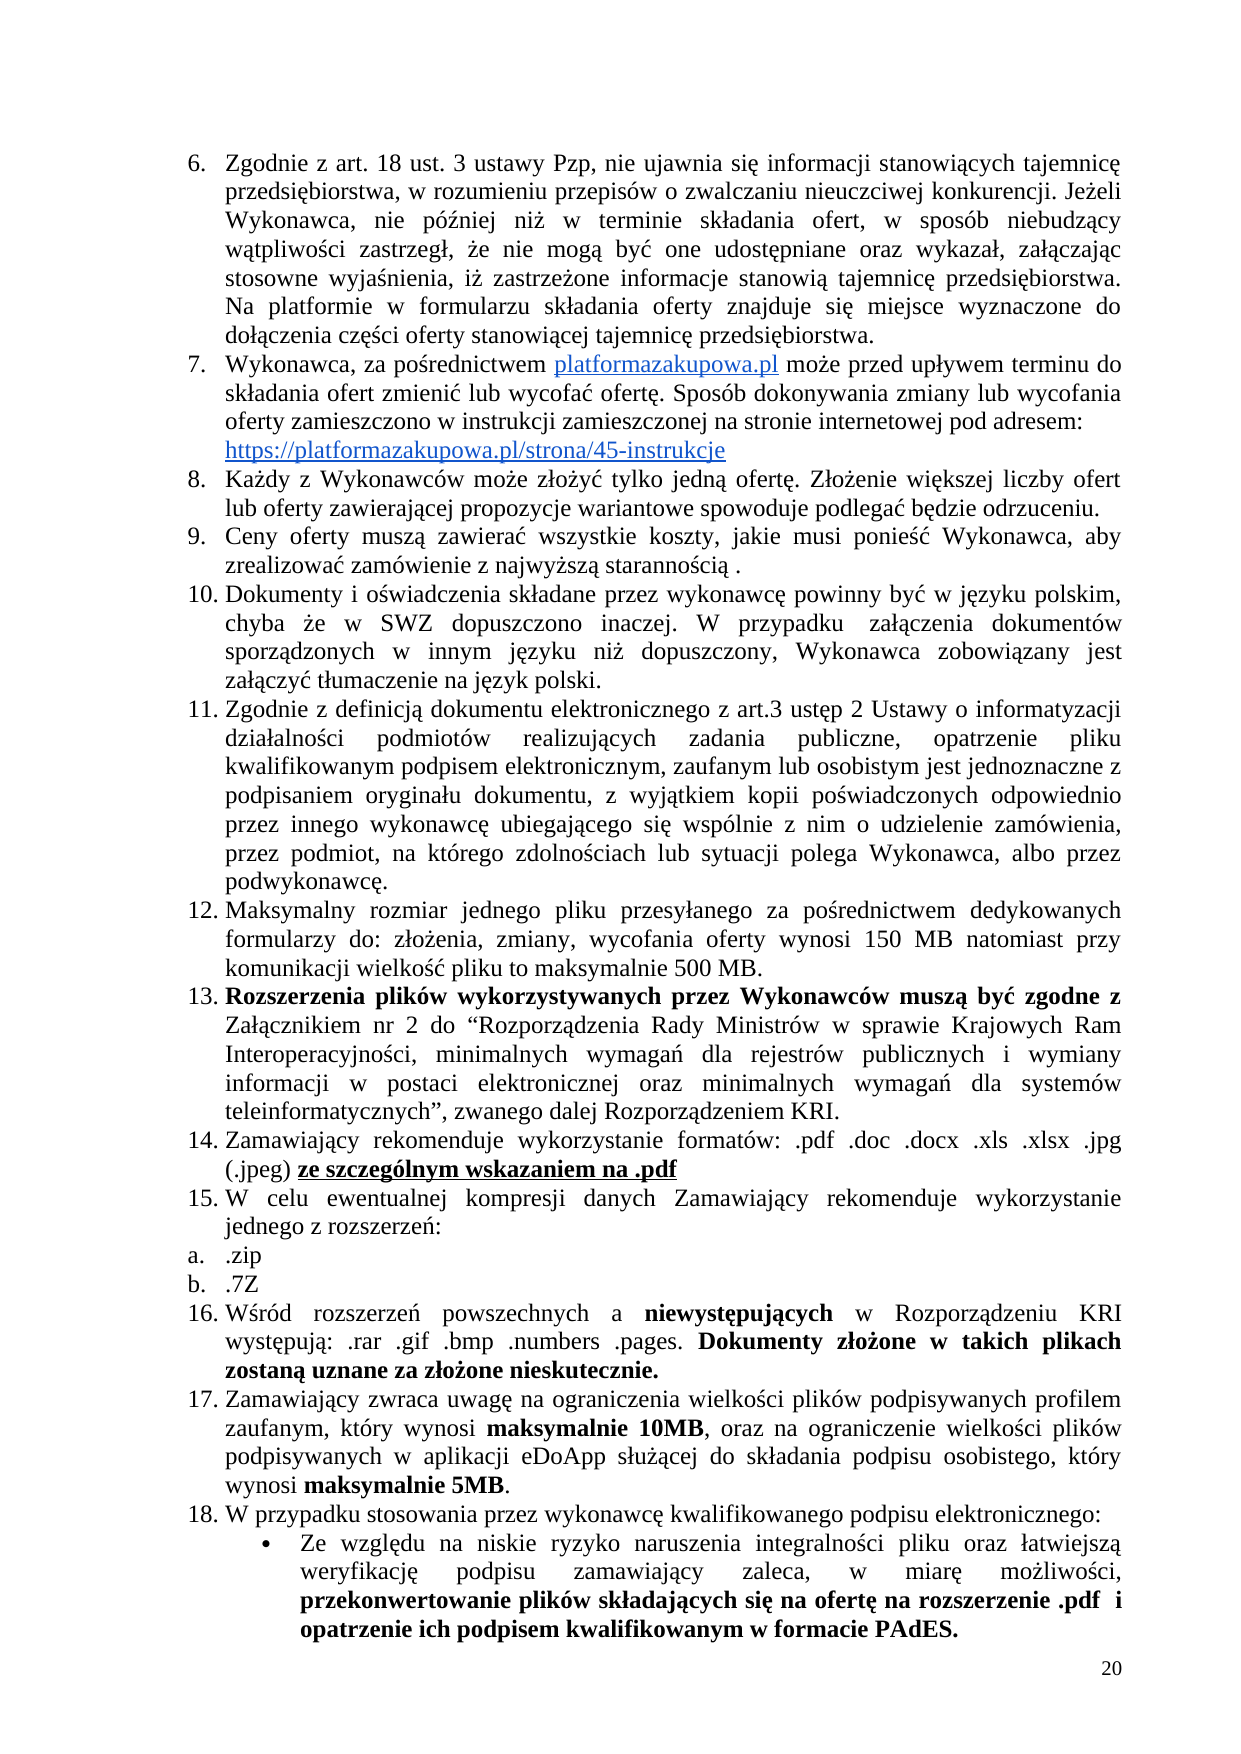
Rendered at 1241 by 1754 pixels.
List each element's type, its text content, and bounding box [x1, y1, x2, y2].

text https://platformazakupowa.pl/strona/45-instrukcje [225, 435, 1122, 464]
list Zamawiający zwraca uwagę na ograniczenia wielkości plików podpisywanych profilem zaufanym, który wynosi maksymalnie 10MB, oraz na ograniczenie wielkości plików podpisywanych w aplikacji eDoApp służącej do składania podpisu osobistego, który wynosi maksymalnie 5MB. [187, 1384, 1122, 1499]
list Wykonawca, za pośrednictwem platformazakupowa.pl może przed upływem terminu do składania ofert zmienić lub wycofać ofertę. Sposób dokonywania zmiany lub wycofania oferty zamieszczono w instrukcji zamieszczonej na stronie internetowej pod adresem: [187, 349, 1122, 435]
list Ze względu na niskie ryzyko naruszenia integralności pliku oraz łatwiejszą weryfikację podpisu zamawiający zaleca, w miarę możliwości, przekonwertowanie plików składających się na ofertę na rozszerzenie .pdf i opatrzenie ich podpisem kwalifikowanym w formacie PAdES. [262, 1528, 1122, 1643]
list .zip [187, 1240, 1122, 1269]
list Zamawiający rekomenduje wykorzystanie formatów: .pdf .doc .docx .xls .xlsx .jpg (.jpeg) ze szczególnym wskazaniem na .pdf [187, 1125, 1122, 1183]
list W przypadku stosowania przez wykonawcę kwalifikowanego podpisu elektronicznego: [187, 1499, 1122, 1528]
list Zgodnie z definicją dokumentu elektronicznego z art.3 ustęp 2 Ustawy o informatyzacji działalności podmiotów realizujących zadania publiczne, opatrzenie pliku kwalifikowanym podpisem elektronicznym, zaufanym lub osobistym jest jednoznaczne z podpisaniem oryginału dokumentu, z wyjątkiem kopii poświadczonych odpowiednio przez innego wykonawcę ubiegającego się wspólnie z nim o udzielenie zamówienia, przez podmiot, na którego zdolnościach lub sytuacji polega Wykonawca, albo przez podwykonawcę. [187, 694, 1122, 895]
list Maksymalny rozmiar jednego pliku przesyłanego za pośrednictwem dedykowanych formularzy do: złożenia, zmiany, wycofania oferty wynosi 150 MB natomiast przy komunikacji wielkość pliku to maksymalnie 500 MB. [187, 895, 1122, 981]
list Rozszerzenia plików wykorzystywanych przez Wykonawców muszą być zgodne z Załącznikiem nr 2 do “Rozporządzenia Rady Ministrów w sprawie Krajowych Ram Interoperacyjności, minimalnych wymagań dla rejestrów publicznych i wymiany informacji w postaci elektronicznej oraz minimalnych wymagań dla systemów teleinformatycznych”, zwanego dalej Rozporządzeniem KRI. [187, 981, 1122, 1125]
list Ceny oferty muszą zawierać wszystkie koszty, jakie musi ponieść Wykonawca, aby zrealizować zamówienie z najwyższą starannością . [187, 521, 1122, 579]
list .7Z [187, 1269, 1122, 1298]
list Wśród rozszerzeń powszechnych a niewystępujących w Rozporządzeniu KRI występują: .rar .gif .bmp .numbers .pages. Dokumenty złożone w takich plikach zostaną uznane za złożone nieskutecznie. [187, 1298, 1122, 1384]
list Dokumenty i oświadczenia składane przez wykonawcę powinny być w języku polskim, chyba że w SWZ dopuszczono inaczej. W przypadku załączenia dokumentów sporządzonych w innym języku niż dopuszczony, Wykonawca zobowiązany jest załączyć tłumaczenie na język polski. [187, 579, 1122, 694]
list Zgodnie z art. 18 ust. 3 ustawy Pzp, nie ujawnia się informacji stanowiących tajemnicę przedsiębiorstwa, w rozumieniu przepisów o zwalczaniu nieuczciwej konkurencji. Jeżeli Wykonawca, nie później niż w terminie składania ofert, w sposób niebudzący wątpliwości zastrzegł, że nie mogą być one udostępniane oraz wykazał, załączając stosowne wyjaśnienia, iż zastrzeżone informacje stanowią tajemnicę przedsiębiorstwa. Na platformie w formularzu składania oferty znajduje się miejsce wyznaczone do dołączenia części oferty stanowiącej tajemnicę przedsiębiorstwa. [187, 148, 1122, 349]
list W celu ewentualnej kompresji danych Zamawiający rekomenduje wykorzystanie jednego z rozszerzeń: [187, 1183, 1122, 1240]
list Każdy z Wykonawców może złożyć tylko jedną ofertę. Złożenie większej liczby ofert lub oferty zawierającej propozycje wariantowe spowoduje podlegać będzie odrzuceniu. [187, 464, 1122, 521]
